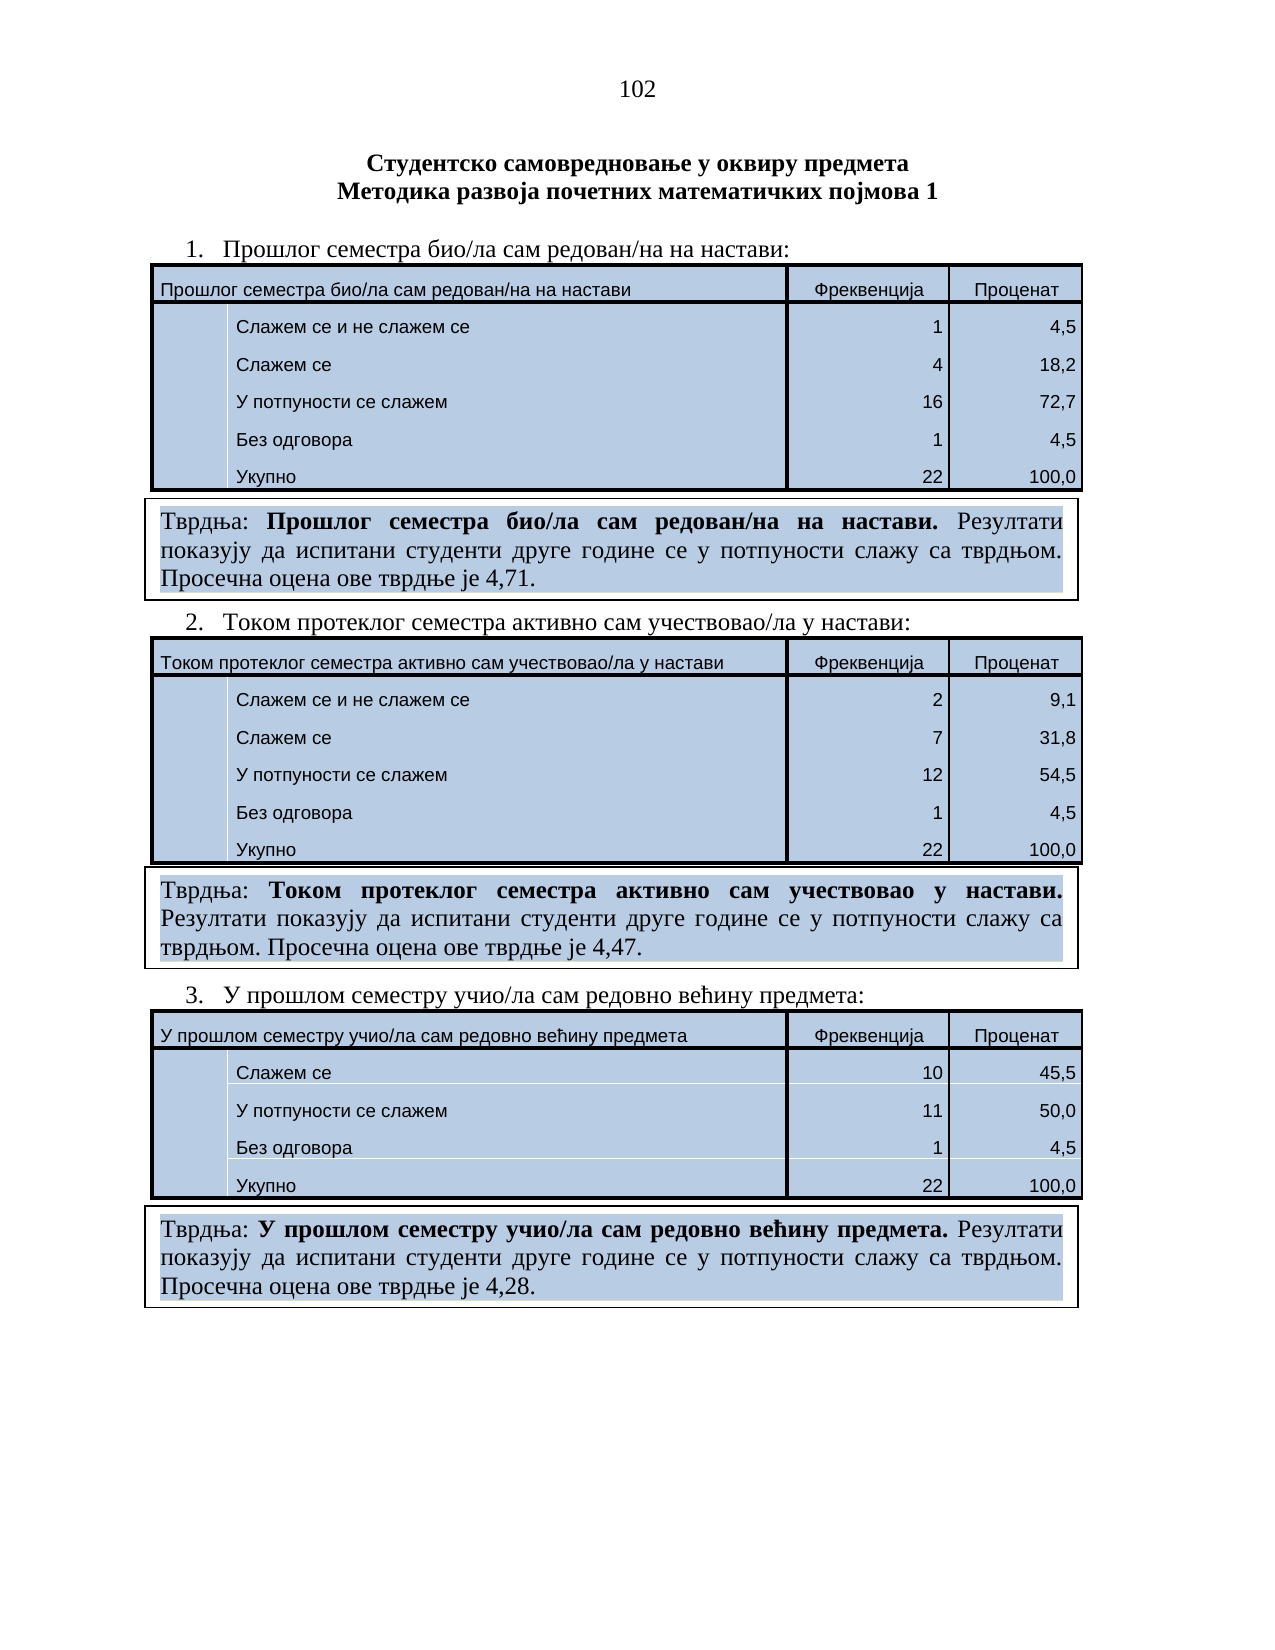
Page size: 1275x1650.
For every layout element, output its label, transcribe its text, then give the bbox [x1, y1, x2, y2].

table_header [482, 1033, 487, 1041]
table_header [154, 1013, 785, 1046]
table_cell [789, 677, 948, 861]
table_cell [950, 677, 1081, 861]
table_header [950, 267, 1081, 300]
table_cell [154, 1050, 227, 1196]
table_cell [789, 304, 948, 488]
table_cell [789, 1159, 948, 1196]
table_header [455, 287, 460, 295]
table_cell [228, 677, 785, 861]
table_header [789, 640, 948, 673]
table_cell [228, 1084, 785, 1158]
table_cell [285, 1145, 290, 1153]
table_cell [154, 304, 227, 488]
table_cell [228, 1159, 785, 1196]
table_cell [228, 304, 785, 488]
text Студентско самовредновање у оквиру предмета [148, 148, 1127, 176]
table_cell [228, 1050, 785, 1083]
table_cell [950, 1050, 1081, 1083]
list Прошлог семестра био/ла сам редован/на на настави: [185, 234, 1127, 263]
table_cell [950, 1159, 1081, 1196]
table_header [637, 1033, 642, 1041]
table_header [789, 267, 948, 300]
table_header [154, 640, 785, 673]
text Методика развоја почетних математичких појмова 1 [148, 176, 1127, 205]
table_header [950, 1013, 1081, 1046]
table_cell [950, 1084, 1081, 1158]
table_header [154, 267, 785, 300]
list Током протеклог семестра активно сам учествовао/ла у настави: [185, 607, 1127, 636]
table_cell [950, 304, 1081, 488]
list У прошлом семестру учио/ла сам редовно већину предмета: [185, 980, 1127, 1008]
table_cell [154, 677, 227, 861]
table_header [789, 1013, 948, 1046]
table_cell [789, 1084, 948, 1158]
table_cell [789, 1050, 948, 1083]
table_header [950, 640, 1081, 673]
